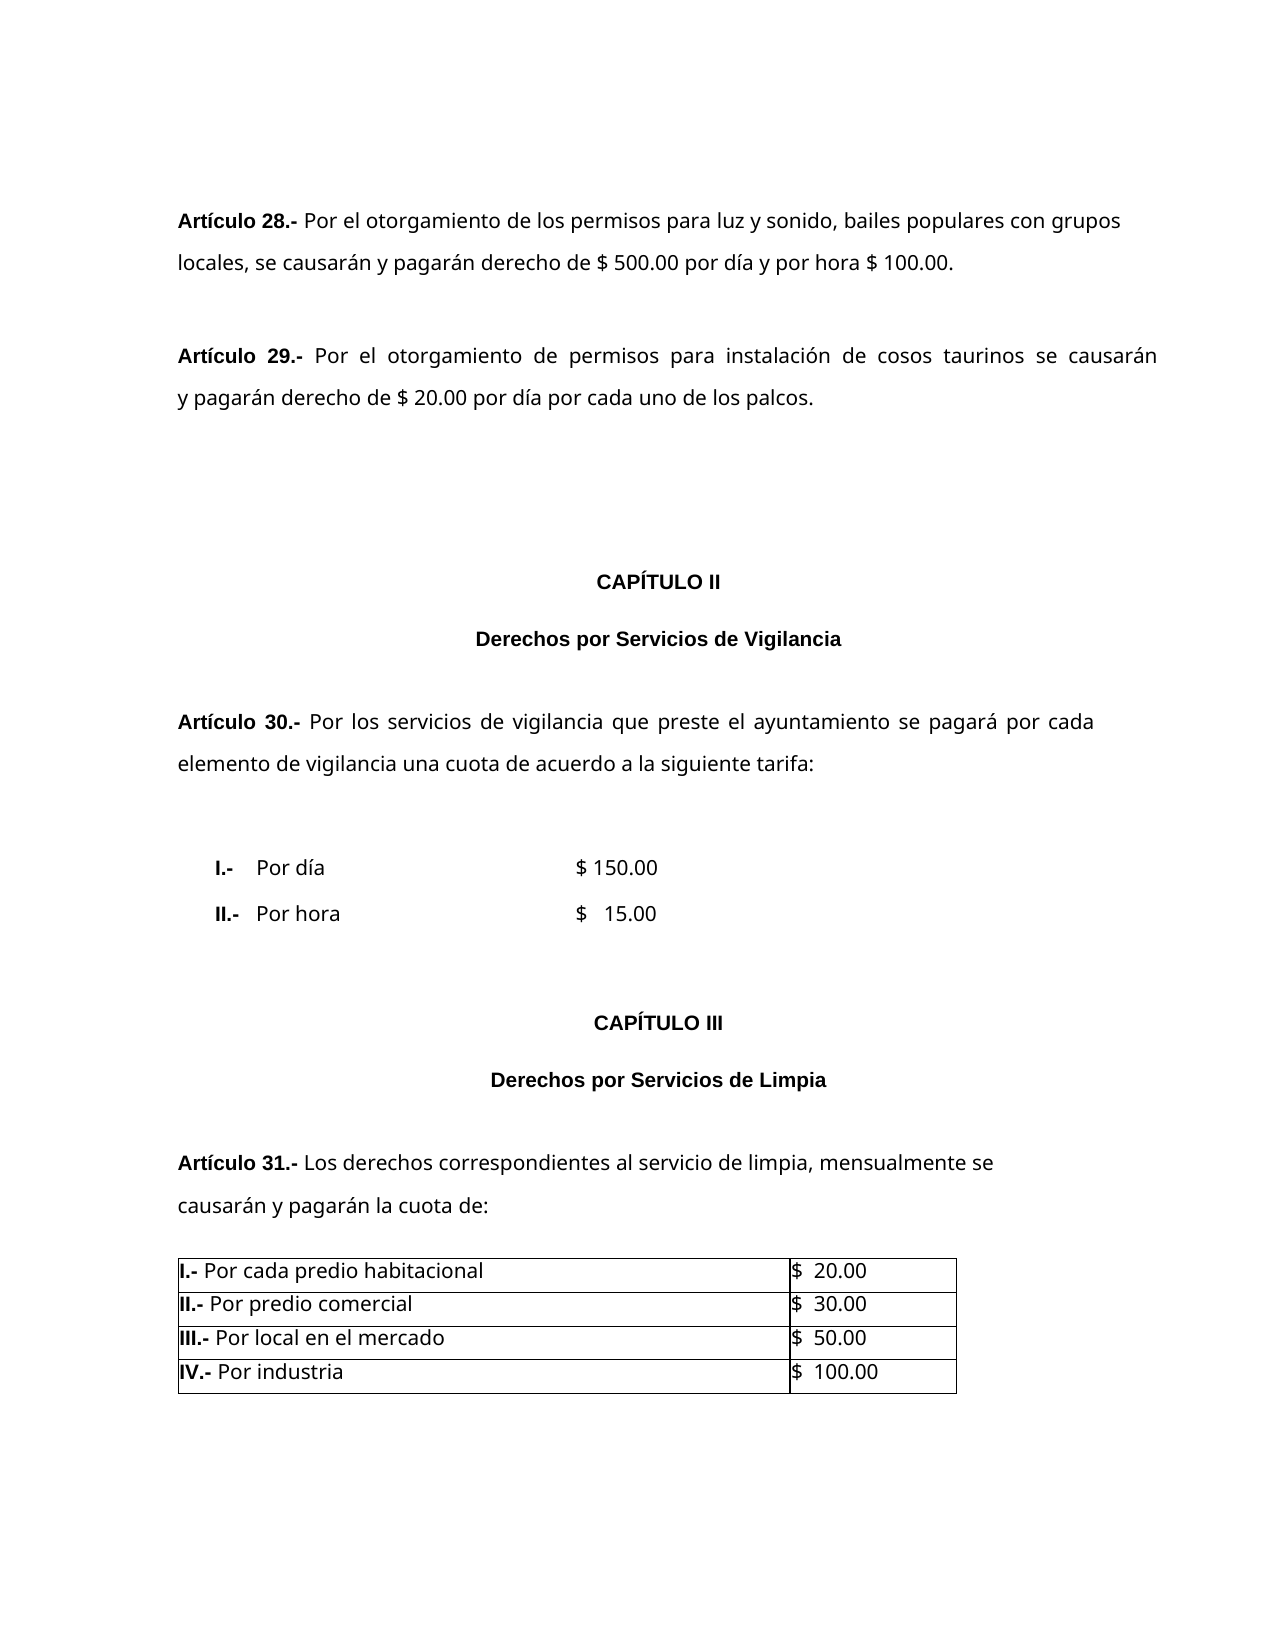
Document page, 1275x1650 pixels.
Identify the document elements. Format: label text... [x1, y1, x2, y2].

text II.- Por hora $ 15.00 [215, 899, 1173, 928]
text CAPÍTULO II [199, 569, 1117, 593]
table_cell IV.- Por industria [179, 1360, 789, 1393]
table_header $ 20.00 [791, 1259, 956, 1292]
text Artículo 29.- Por el otorgamiento de permisos para instalación de cosos taurinos se causarán y pagarán derecho de $ 20.00 por día por cada uno de los palcos. [177, 341, 1173, 412]
table_cell III.- Por local en el mercado [179, 1327, 789, 1359]
text CAPÍTULO III [199, 1011, 1117, 1035]
text Artículo 28.- Por el otorgamiento de los permisos para luz y sonido, bailes populares con grupos locales, se causarán y pagarán derecho de $ 500.00 por día y por hora $ 100.00. [177, 206, 1139, 277]
table_cell $ 30.00 [791, 1293, 956, 1326]
text Derechos por Servicios de Vigilancia [199, 626, 1117, 650]
table_cell $ 100.00 [791, 1360, 956, 1393]
text I.- Por día $ 150.00 [215, 853, 1173, 881]
text Derechos por Servicios de Limpia [199, 1068, 1117, 1092]
table_cell II.- Por predio comercial [179, 1293, 789, 1326]
text Artículo 30.- Por los servicios de vigilancia que preste el ayuntamiento se pagará por cada elemento de vigilancia una cuota de acuerdo a la siguiente tarifa: [177, 707, 1139, 778]
table_cell $ 50.00 [791, 1327, 956, 1359]
table_header I.- Por cada predio habitacional [179, 1259, 789, 1292]
text Artículo 31.- Los derechos correspondientes al servicio de limpia, mensualmente se causarán y pagarán la cuota de: [177, 1148, 1086, 1219]
